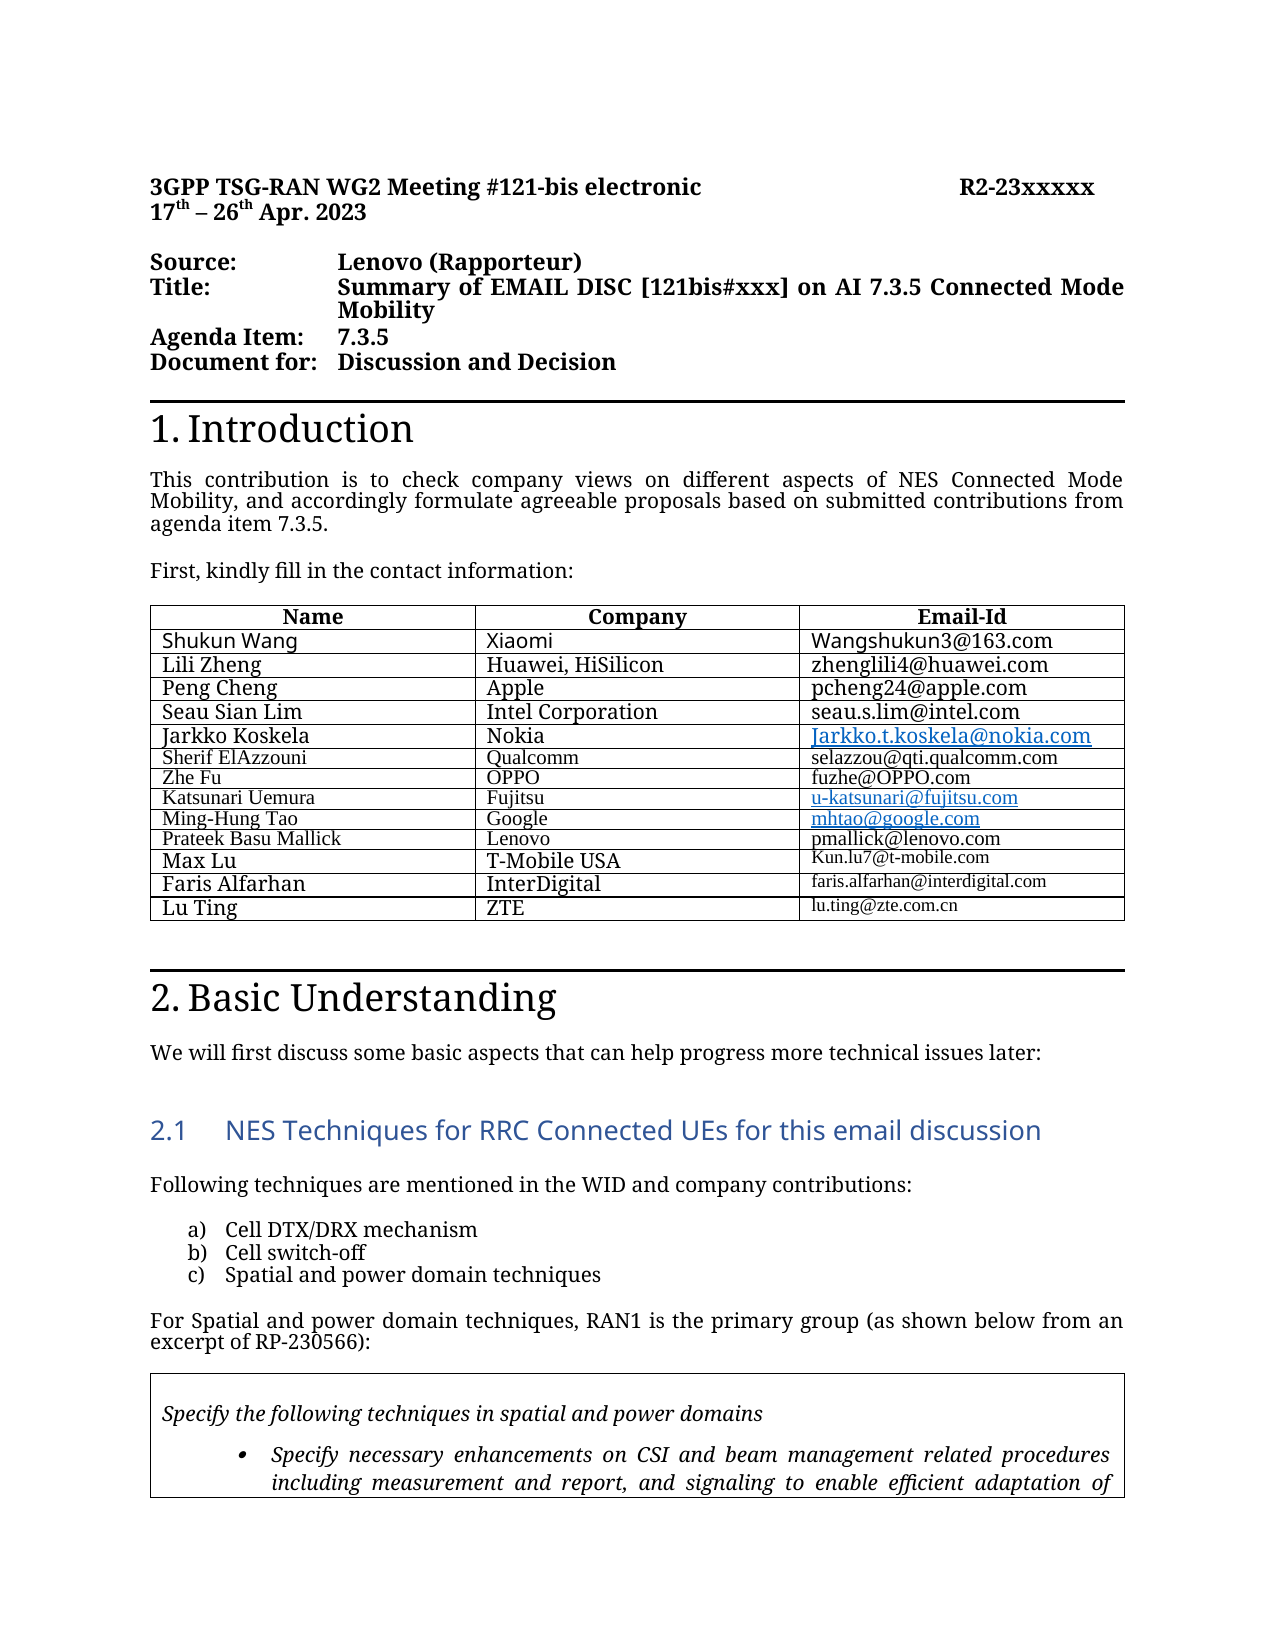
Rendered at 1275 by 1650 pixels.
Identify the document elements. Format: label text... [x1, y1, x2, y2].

table_cell Katsunari Uemura [151, 789, 475, 808]
table_header Company [476, 606, 799, 629]
subtitle NES Techniques for RRC Connected UEs for this email discussion [150, 1111, 1125, 1148]
subtitle Introduction [150, 403, 1125, 450]
table_cell Seau Sian Lim [151, 701, 475, 724]
table_cell Jarkko.t.koskela@nokia.com [800, 725, 1124, 748]
table_cell pmallick@lenovo.com [800, 830, 1124, 849]
table_header Name [151, 606, 475, 629]
text Title: Summary of EMAIL DISC [121bis#xxx] on AI 7.3.5 Connected Mode Mobility [150, 275, 1125, 325]
table_cell Xiaomi [476, 630, 799, 653]
table_cell mhtao@google.com [800, 810, 1124, 829]
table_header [151, 1374, 1124, 1497]
table_cell Lili Zheng [151, 654, 475, 677]
table_cell Apple [476, 678, 799, 700]
table_cell ZTE [476, 898, 799, 920]
text Document for: Discussion and Decision [150, 350, 1125, 375]
text This contribution is to check company views on different aspects of NES Connected Mode Mobility, and accordingly formulate agreeable proposals based on submitted contributions from agenda item 7.3.5. [150, 469, 1125, 537]
list Cell switch-off [187, 1242, 1125, 1265]
text Following techniques are mentioned in the WID and company contributions: [150, 1174, 1125, 1197]
text 3GPP TSG-RAN WG2 Meeting #121-bis electronic R2-23xxxxx [150, 175, 1125, 200]
table_cell OPPO [476, 769, 799, 788]
table_cell u-katsunari@fujitsu.com [800, 789, 1124, 808]
text We will first discuss some basic aspects that can help progress more technical issues later: [150, 1042, 1125, 1064]
table_cell Shukun Wang [151, 630, 475, 653]
table_cell Jarkko Koskela [151, 725, 475, 748]
table_cell Nokia [476, 725, 799, 748]
table_cell Huawei, HiSilicon [476, 654, 799, 677]
table_cell seau.s.lim@intel.com [800, 701, 1124, 724]
table_cell zhenglili4@huawei.com [800, 654, 1124, 677]
text First, kindly fill in the contact information: [150, 560, 1125, 583]
subtitle Basic Understanding [150, 972, 1125, 1019]
table_cell Lu Ting [151, 898, 475, 920]
table_cell Ming-Hung Tao [151, 810, 475, 829]
text Source: Lenovo (Rapporteur) [150, 250, 1125, 275]
table_header Email-Id [800, 606, 1124, 629]
text For Spatial and power domain techniques, RAN1 is the primary group (as shown below from an excerpt of RP-230566): [150, 1310, 1125, 1356]
table_cell Sherif ElAzzouni [151, 749, 475, 768]
text Agenda Item: 7.3.5 [150, 325, 1125, 350]
table_cell Zhe Fu [151, 769, 475, 788]
list Spatial and power domain techniques [187, 1265, 1125, 1287]
table_cell InterDigital [476, 874, 799, 896]
table_cell Faris Alfarhan [151, 874, 475, 896]
table_cell lu.ting@zte.com.cn [800, 898, 1124, 920]
table_cell Intel Corporation [476, 701, 799, 724]
table_cell T-Mobile USA [476, 850, 799, 873]
list Cell DTX/DRX mechanism [187, 1219, 1125, 1242]
table_cell faris.alfarhan@interdigital.com [800, 874, 1124, 896]
table_cell Peng Cheng [151, 678, 475, 700]
table_cell Lenovo [476, 830, 799, 849]
table_cell Prateek Basu Mallick [151, 830, 475, 849]
table_cell selazzou@qti.qualcomm.com [800, 749, 1124, 768]
table_cell fuzhe@OPPO.com [800, 769, 1124, 788]
text 17th – 26th Apr. 2023 [150, 200, 1125, 225]
table_cell Qualcomm [476, 749, 799, 768]
table_cell pcheng24@apple.com [800, 678, 1124, 700]
table_cell Max Lu [151, 850, 475, 873]
table_cell Fujitsu [476, 789, 799, 808]
table_cell Google [476, 810, 799, 829]
table_cell Kun.lu7@t-mobile.com [800, 850, 1124, 873]
table_cell Wangshukun3@163.com [800, 630, 1124, 653]
